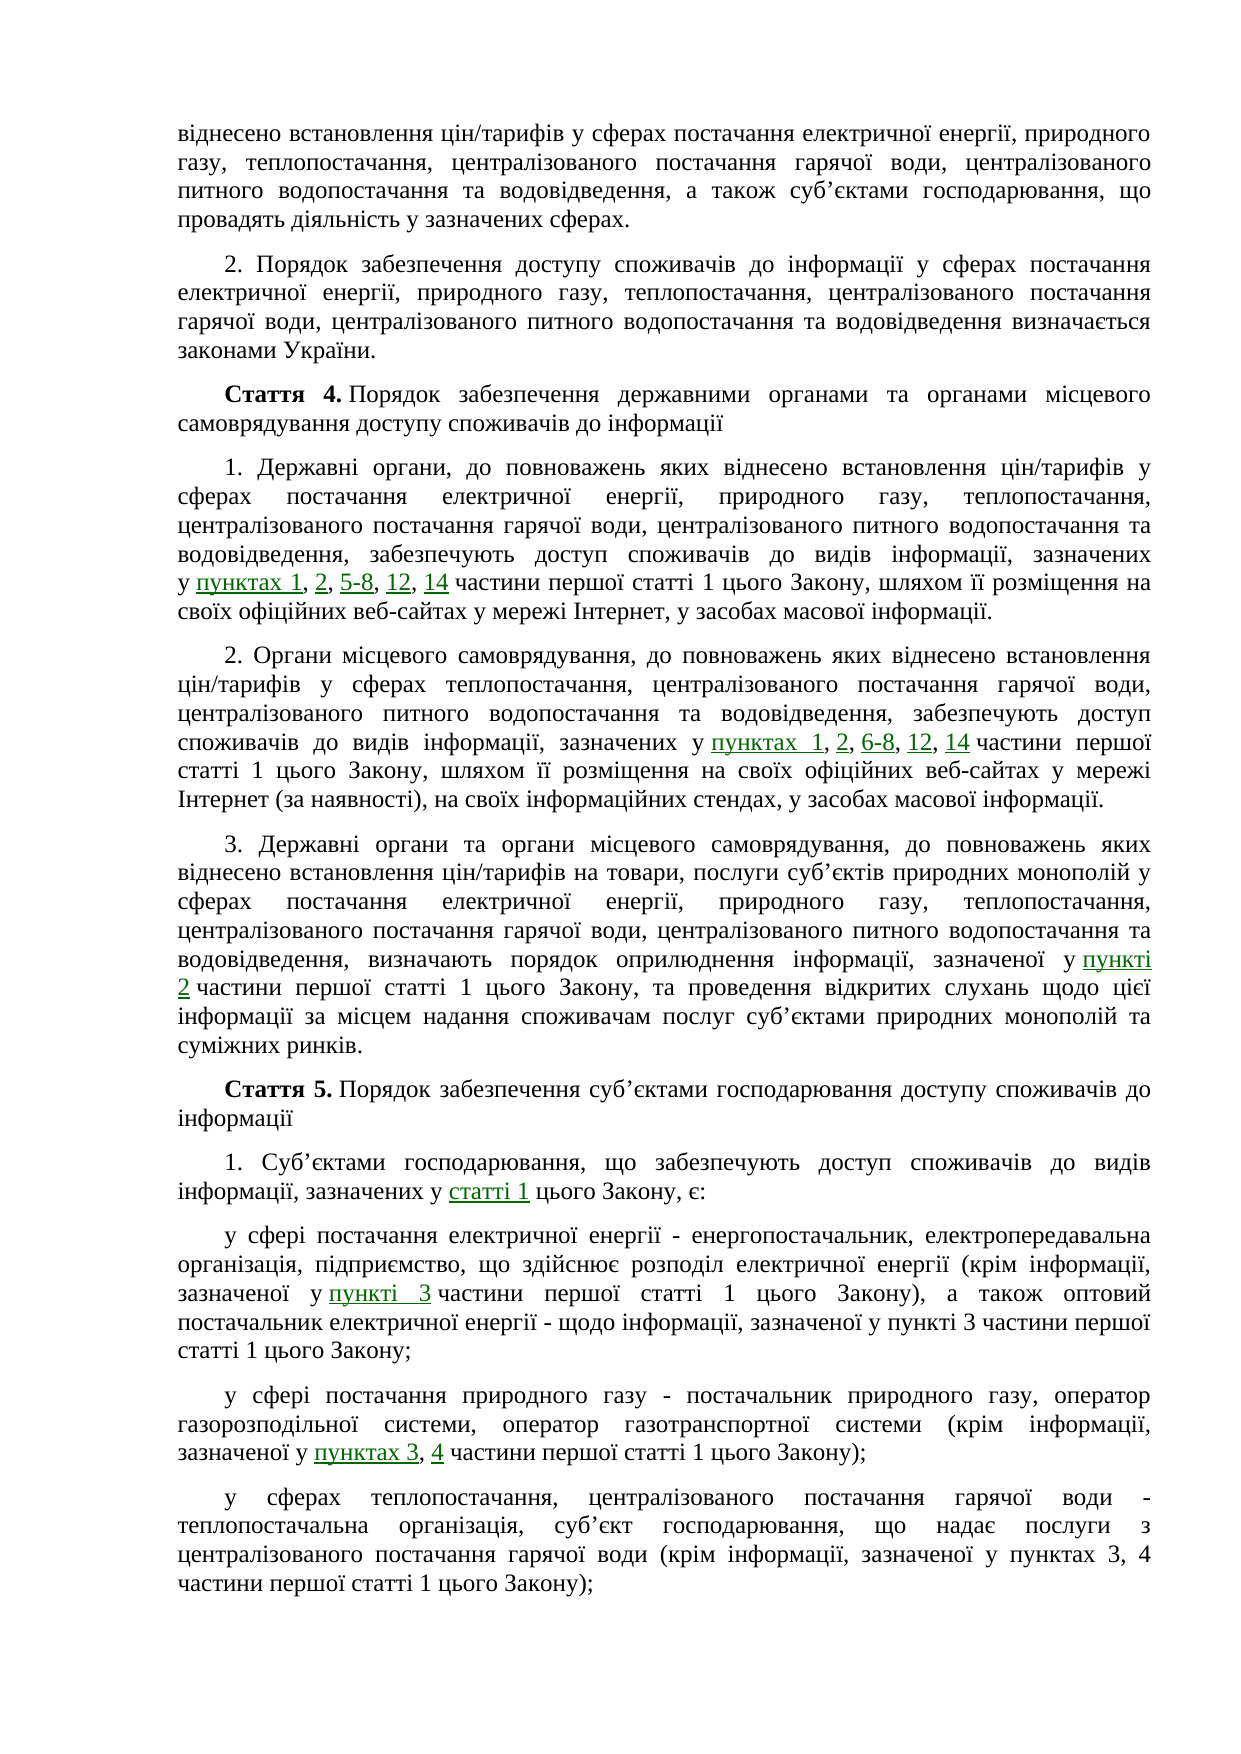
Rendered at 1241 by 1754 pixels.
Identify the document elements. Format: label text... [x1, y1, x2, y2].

text 2. Органи місцевого самоврядування, до повноважень яких віднесено встановлення цін/тарифів у сферах теплопостачання, централізованого постачання гарячої води, централізованого питного водопостачання та водовідведення, забезпечують доступ споживачів до видів інформації, зазначених у пунктах 1, 2, 6-8, 12, 14 частини першої статті 1 цього Закону, шляхом її розміщення на своїх офіційних веб-сайтах у мережі Інтернет (за наявності), на своїх інформаційних стендах, у засобах масової інформації. [177, 641, 1152, 813]
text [177, 118, 1152, 233]
text 1. Державні органи, до повноважень яких віднесено встановлення цін/тарифів у сферах постачання електричної енергії, природного газу, теплопостачання, централізованого постачання гарячої води, централізованого питного водопостачання та водовідведення, забезпечують доступ споживачів до видів інформації, зазначених у пунктах 1, 2, 5-8, 12, 14 частини першої статті 1 цього Закону, шляхом її розміщення на своїх офіційних веб-сайтах у мережі Інтернет, у засобах масової інформації. [177, 452, 1152, 625]
text у сфері постачання електричної енергії - енергопостачальник, електропередавальна організація, підприємство, що здійснює розподіл електричної енергії (крім інформації, зазначеної у пункті 3 частини першої статті 1 цього Закону), а також оптовий постачальник електричної енергії - щодо інформації, зазначеної у пункті 3 частини першої статті 1 цього Закону; [177, 1221, 1152, 1364]
text Стаття 5. Порядок забезпечення суб’єктами господарювання доступу споживачів до інформації [177, 1074, 1152, 1132]
text у сферах теплопостачання, централізованого постачання гарячої води - теплопостачальна організація, суб’єкт господарювання, що надає послуги з централізованого постачання гарячої води (крім інформації, зазначеної у пунктах 3, 4 частини першої статті 1 цього Закону); [177, 1482, 1152, 1597]
text у сфері постачання природного газу - постачальник природного газу, оператор газорозподільної системи, оператор газотранспортної системи (крім інформації, зазначеної у пунктах 3, 4 частини першої статті 1 цього Закону); [177, 1380, 1152, 1466]
text 2. Порядок забезпечення доступу споживачів до інформації у сферах постачання електричної енергії, природного газу, теплопостачання, централізованого постачання гарячої води, централізованого питного водопостачання та водовідведення визначається законами України. [177, 249, 1152, 364]
text Стаття 4. Порядок забезпечення державними органами та органами місцевого самоврядування доступу споживачів до інформації [177, 379, 1152, 437]
text 1. Суб’єктами господарювання, що забезпечують доступ споживачів до видів інформації, зазначених у статті 1 цього Закону, є: [177, 1147, 1152, 1205]
text 3. Державні органи та органи місцевого самоврядування, до повноважень яких віднесено встановлення цін/тарифів на товари, послуги суб’єктів природних монополій у сферах постачання електричної енергії, природного газу, теплопостачання, централізованого постачання гарячої води, централізованого питного водопостачання та водовідведення, визначають порядок оприлюднення інформації, зазначеної у пункті 2 частини першої статті 1 цього Закону, та проведення відкритих слухань щодо цієї інформації за місцем надання споживачам послуг суб’єктами природних монополій та суміжних ринків. [177, 829, 1152, 1059]
